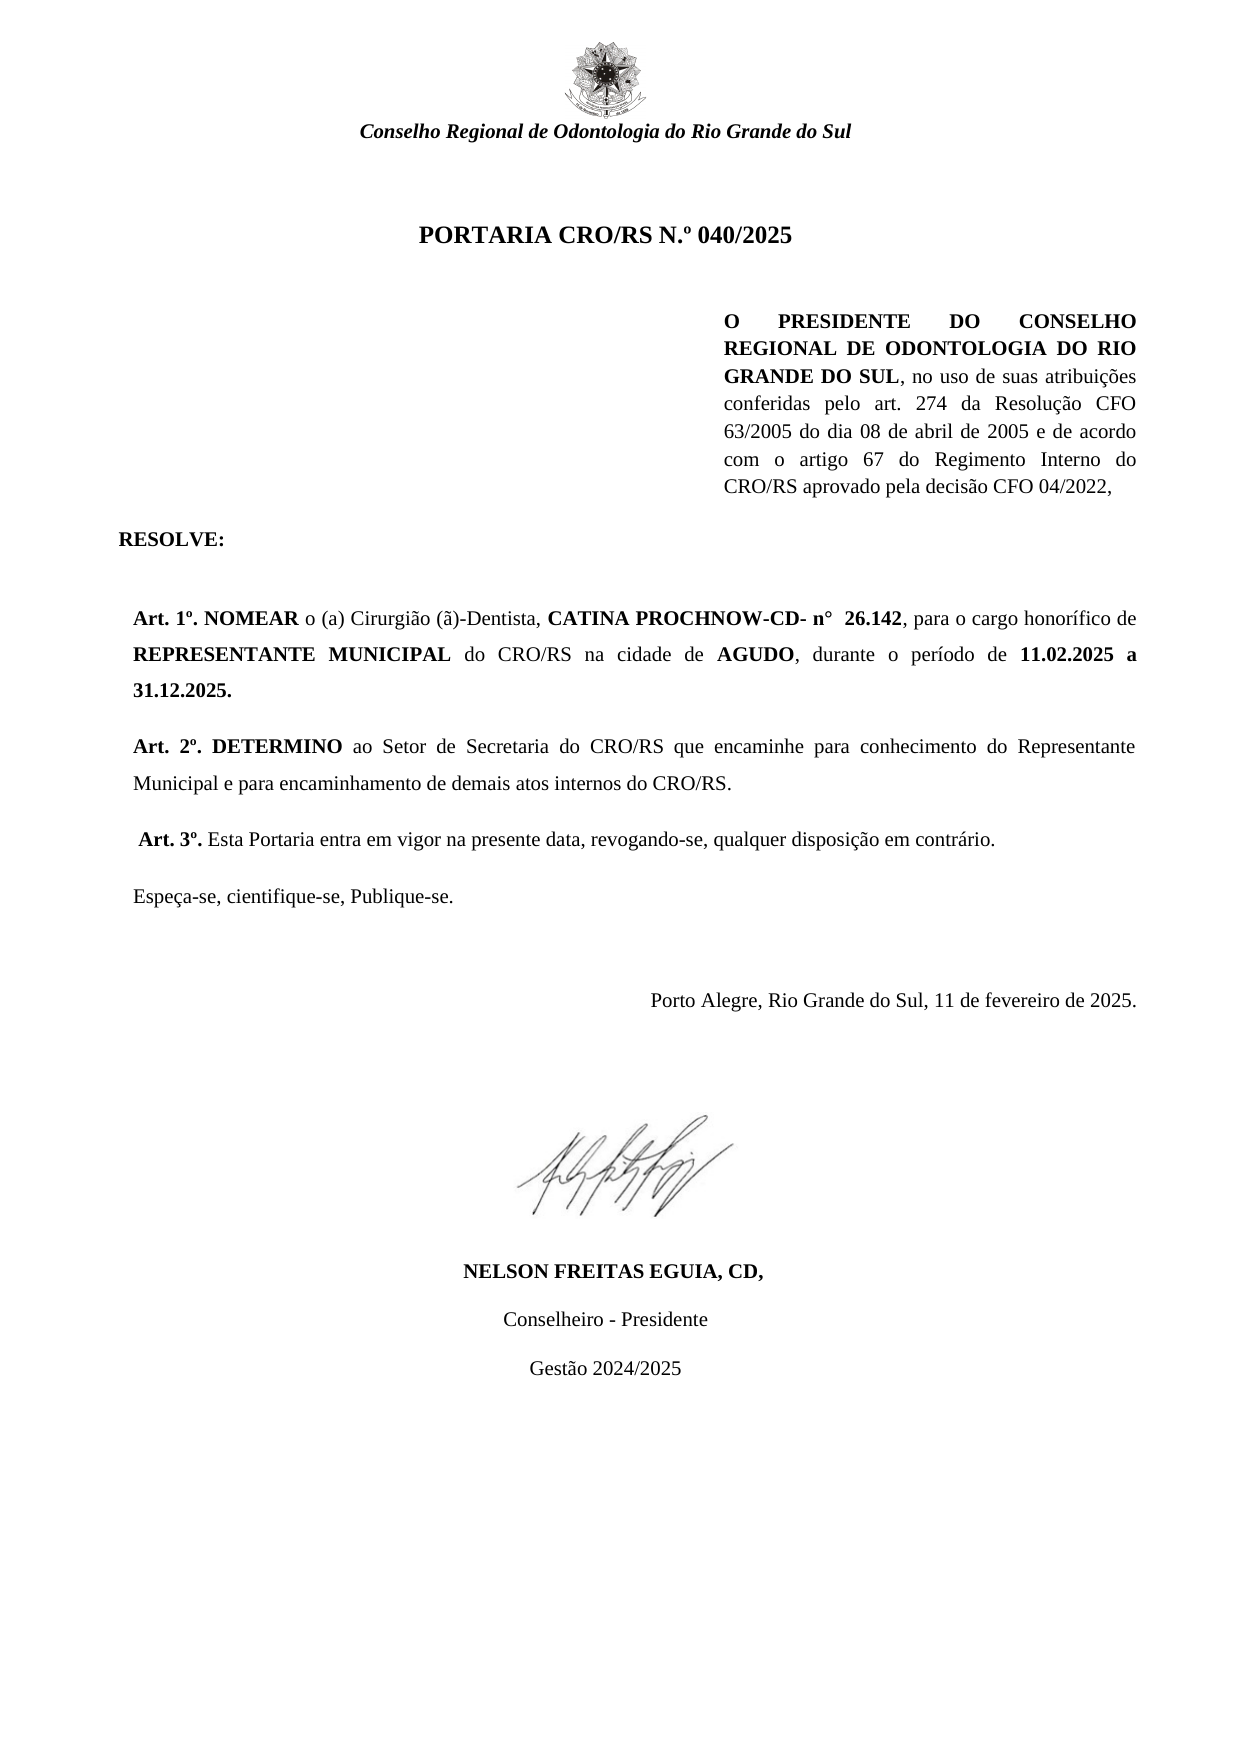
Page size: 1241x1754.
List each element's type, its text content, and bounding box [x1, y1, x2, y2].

subtitle Art. 3º. Esta Portaria entra em vigor na presente data, revogando-se, qualquer disposição em contrário. [133, 827, 1137, 851]
subtitle Espeça-se, cientifique-se, Publique-se. [133, 884, 1137, 908]
text NELSON FREITAS EGUIA, CD, [74, 1112, 1137, 1283]
subtitle Art. 1º. NOMEAR o (a) Cirurgião (ã)-Dentista, CATINA PROCHNOW-CD- n° 26.142, para o cargo honorífico de REPRESENTANTE MUNICIPAL do CRO/RS na cidade de AGUDO, durante o período de 11.02.2025 a 31.12.2025. [133, 606, 1137, 702]
subtitle PORTARIA CRO/RS N.º 040/2025 [74, 221, 1137, 249]
picture [564, 42, 647, 119]
text Conselheiro - Presidente [74, 1307, 1137, 1331]
subtitle RESOLVE: [118, 527, 1137, 551]
picture [513, 1112, 740, 1219]
text Porto Alegre, Rio Grande do Sul, 11 de fevereiro de 2025. [74, 988, 1137, 1012]
text Gestão 2024/2025 [74, 1356, 1137, 1380]
text O PRESIDENTE DO CONSELHO REGIONAL DE ODONTOLOGIA DO RIO GRANDE DO SUL, no uso de suas atribuições conferidas pelo art. 274 da Resolução CFO 63/2005 do dia 08 de abril de 2005 e de acordo com o artigo 67 do Regimento Interno do CRO/RS aprovado pela decisão CFO 04/2022, [723, 308, 1137, 498]
subtitle Art. 2º. DETERMINO ao Setor de Secretaria do CRO/RS que encaminhe para conhecimento do Representante Municipal e para encaminhamento de demais atos internos do CRO/RS. [133, 734, 1137, 794]
